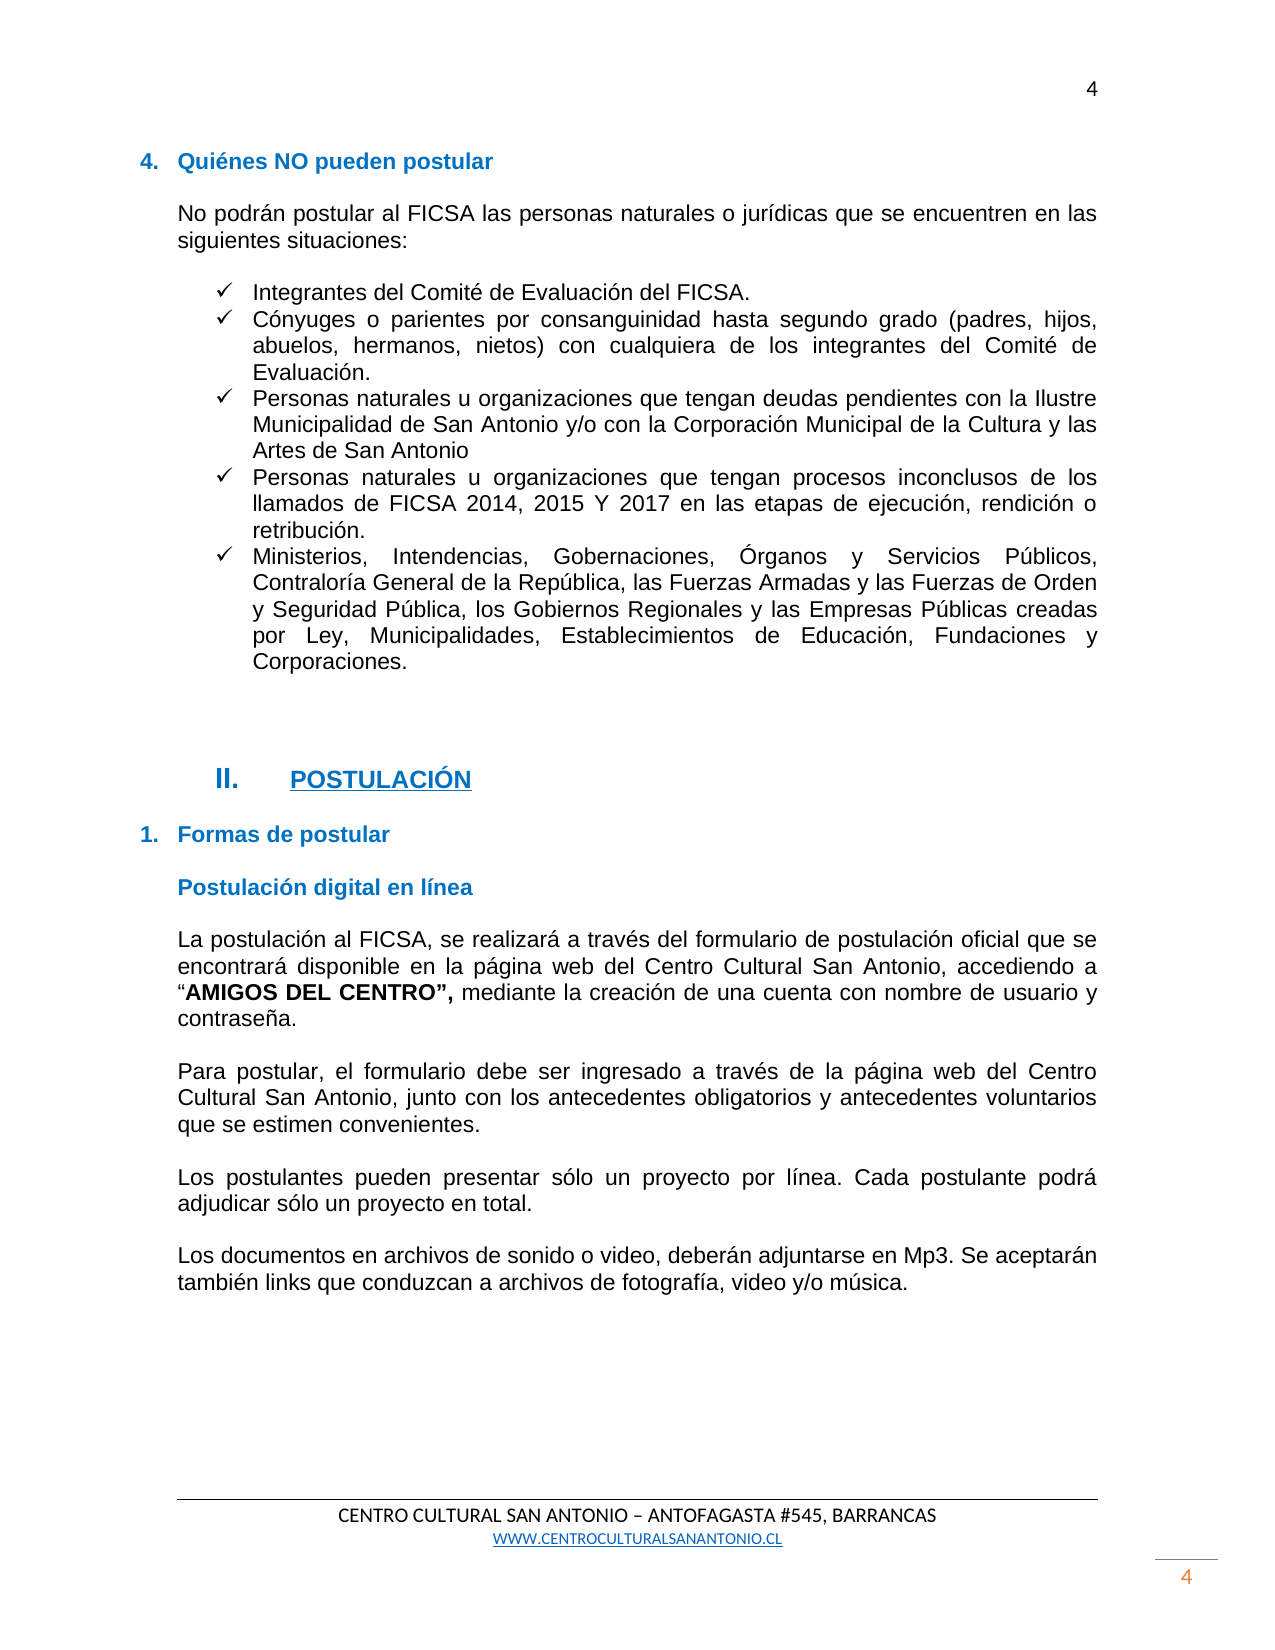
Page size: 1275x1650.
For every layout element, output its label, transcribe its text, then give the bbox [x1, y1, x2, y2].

list Quiénes NO pueden postular [140, 148, 1098, 174]
list Integrantes del Comité de Evaluación del FICSA. [215, 279, 1098, 306]
text Para postular, el formulario debe ser ingresado a través de la página web del Centro Cultural San Antonio, junto con los antecedentes obligatorios y antecedentes voluntarios que se estimen convenientes. [177, 1058, 1098, 1137]
list Cónyuges o parientes por consanguinidad hasta segundo grado (padres, hijos, abuelos, hermanos, nietos) con cualquiera de los integrantes del Comité de Evaluación. [215, 306, 1098, 385]
text Postulación digital en línea [177, 873, 1098, 900]
list Formas de postular [140, 821, 1098, 847]
list POSTULACIÓN [215, 761, 1098, 794]
list Personas naturales u organizaciones que tengan procesos inconclusos de los llamados de FICSA 2014, 2015 Y 2017 en las etapas de ejecución, rendición o retribución. [215, 464, 1098, 543]
text No podrán postular al FICSA las personas naturales o jurídicas que se encuentren en las siguientes situaciones: [177, 200, 1098, 253]
text Los documentos en archivos de sonido o video, deberán adjuntarse en Mp3. Se aceptarán también links que conduzcan a archivos de fotografía, video y/o música. [177, 1242, 1098, 1295]
list Ministerios, Intendencias, Gobernaciones, Órganos y Servicios Públicos, Contraloría General de la República, las Fuerzas Armadas y las Fuerzas de Orden y Seguridad Pública, los Gobiernos Regionales y las Empresas Públicas creadas por Ley, Municipalidades, Establecimientos de Educación, Fundaciones y Corporaciones. [215, 543, 1098, 675]
text La postulación al FICSA, se realizará a través del formulario de postulación oficial que se encontrará disponible en la página web del Centro Cultural San Antonio, accediendo a “AMIGOS DEL CENTRO”, mediante la creación de una cuenta con nombre de usuario y contraseña. [177, 926, 1098, 1032]
list Personas naturales u organizaciones que tengan deudas pendientes con la Ilustre Municipalidad de San Antonio y/o con la Corporación Municipal de la Cultura y las Artes de San Antonio [215, 385, 1098, 464]
text Los postulantes pueden presentar sólo un proyecto por línea. Cada postulante podrá adjudicar sólo un proyecto en total. [177, 1163, 1098, 1216]
